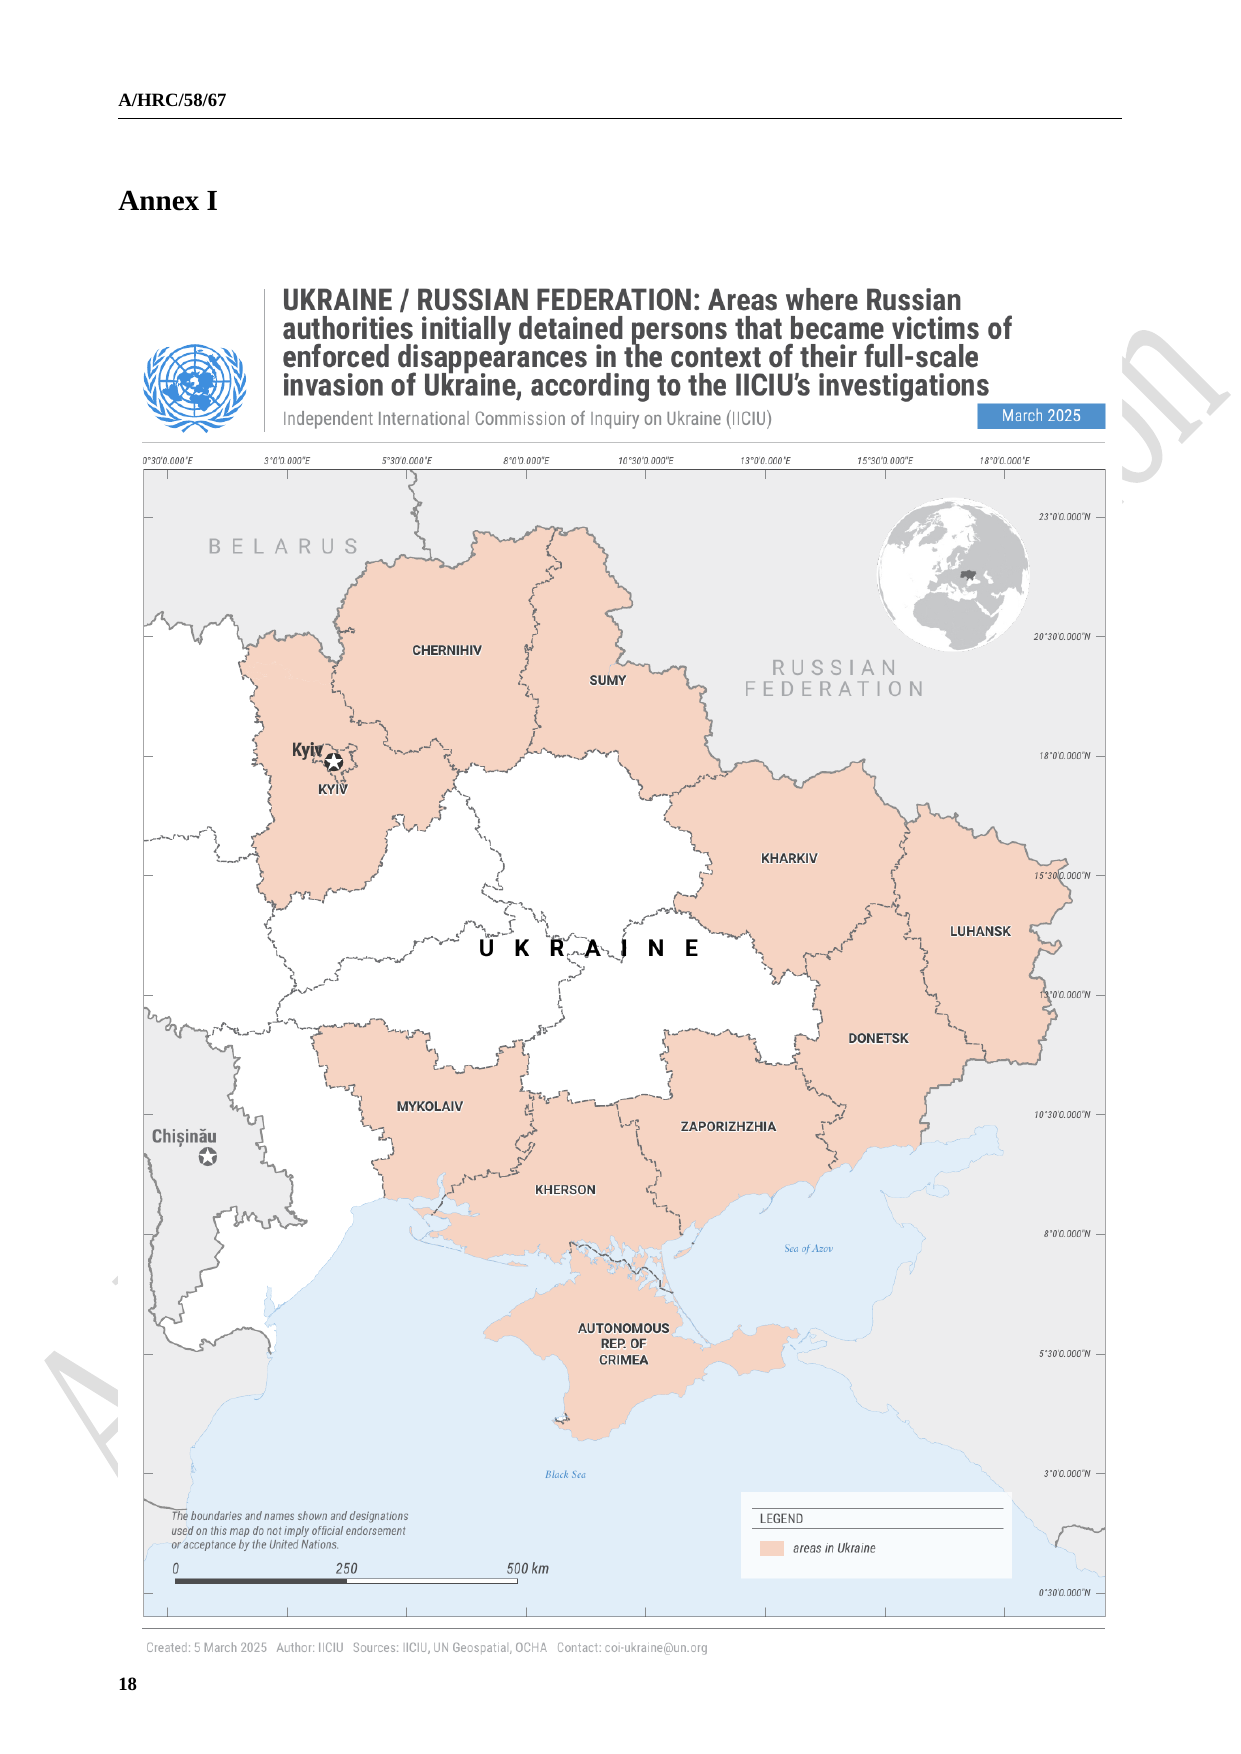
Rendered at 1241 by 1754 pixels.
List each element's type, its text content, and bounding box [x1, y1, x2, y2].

picture [118, 250, 1123, 1672]
text Annex I [118, 185, 1004, 216]
